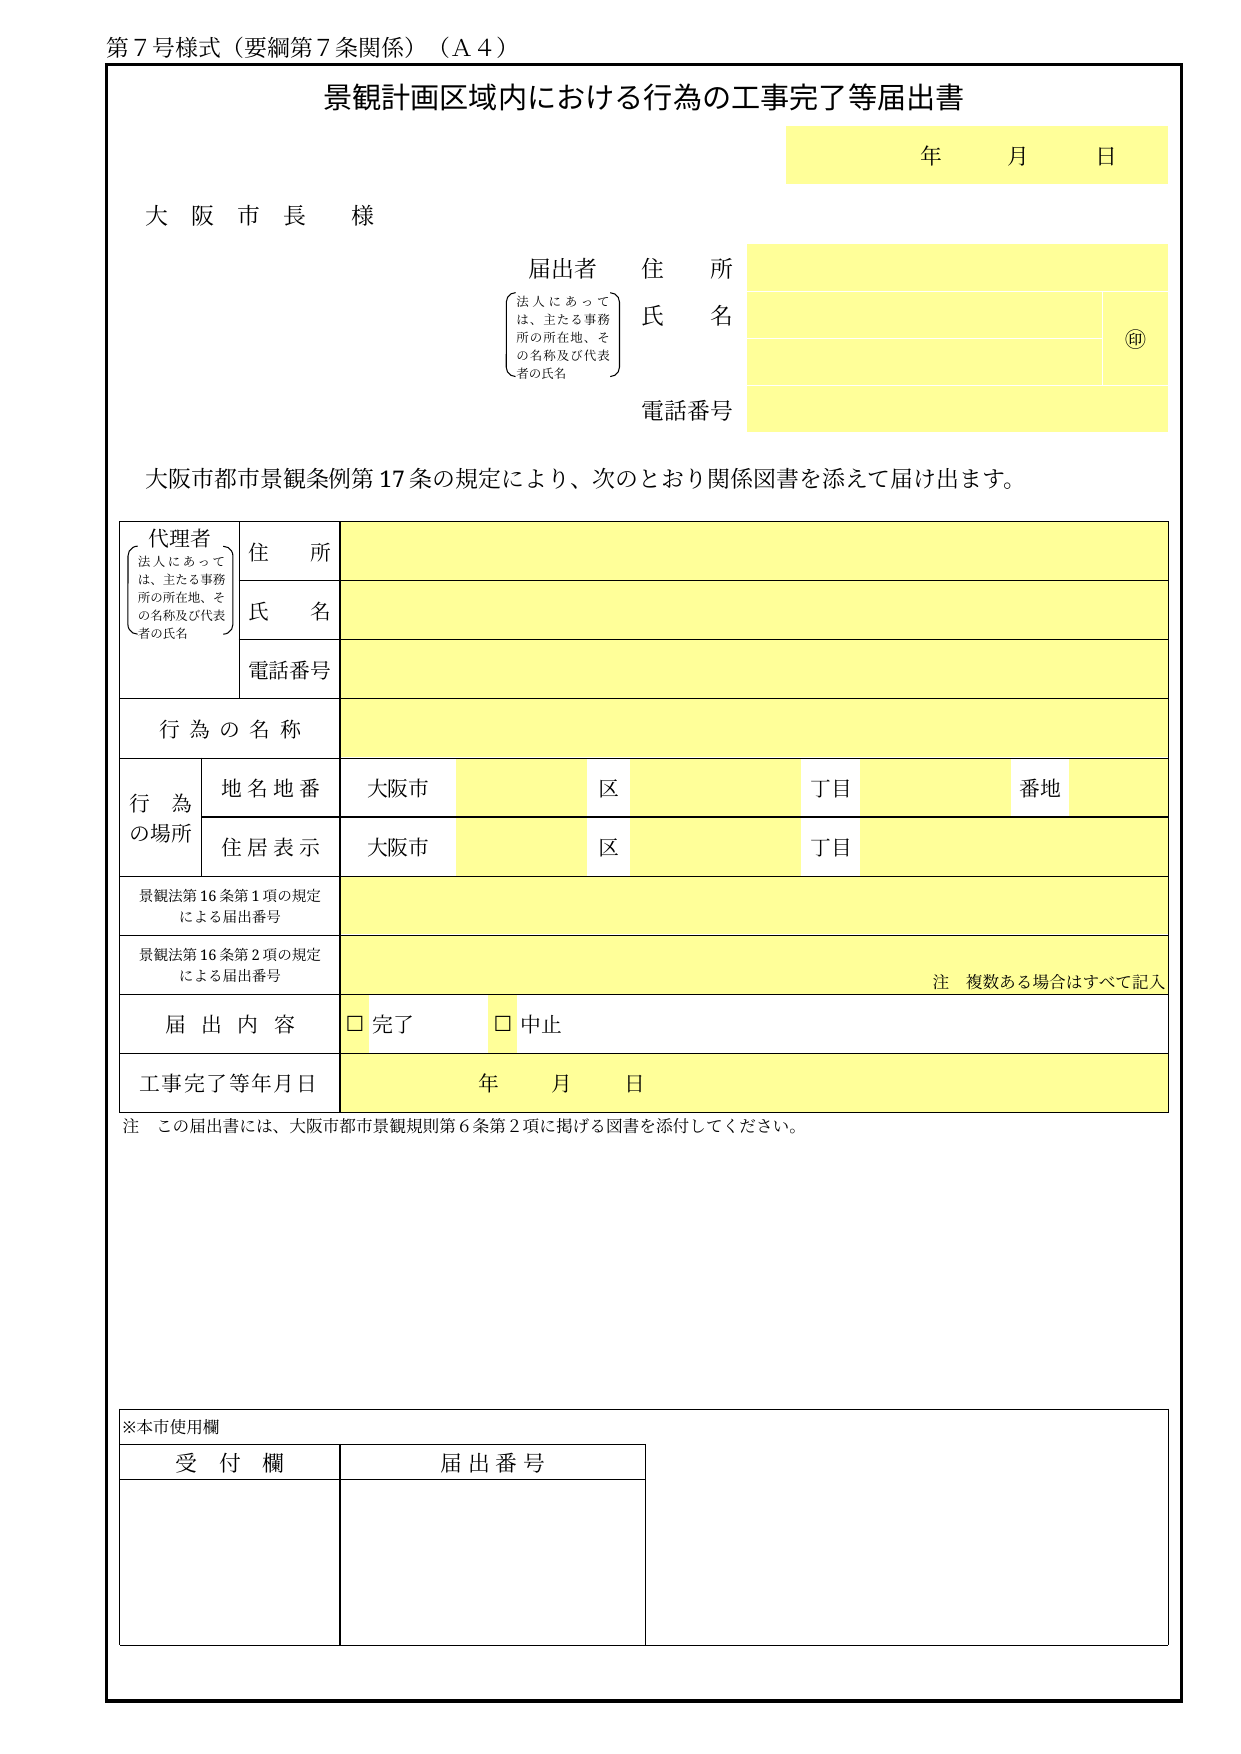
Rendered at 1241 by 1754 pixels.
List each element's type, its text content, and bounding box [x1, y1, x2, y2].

text 第７号様式（要綱第７条関係）（Ａ４） [106, 30, 1181, 63]
table_header [108, 66, 1180, 1699]
